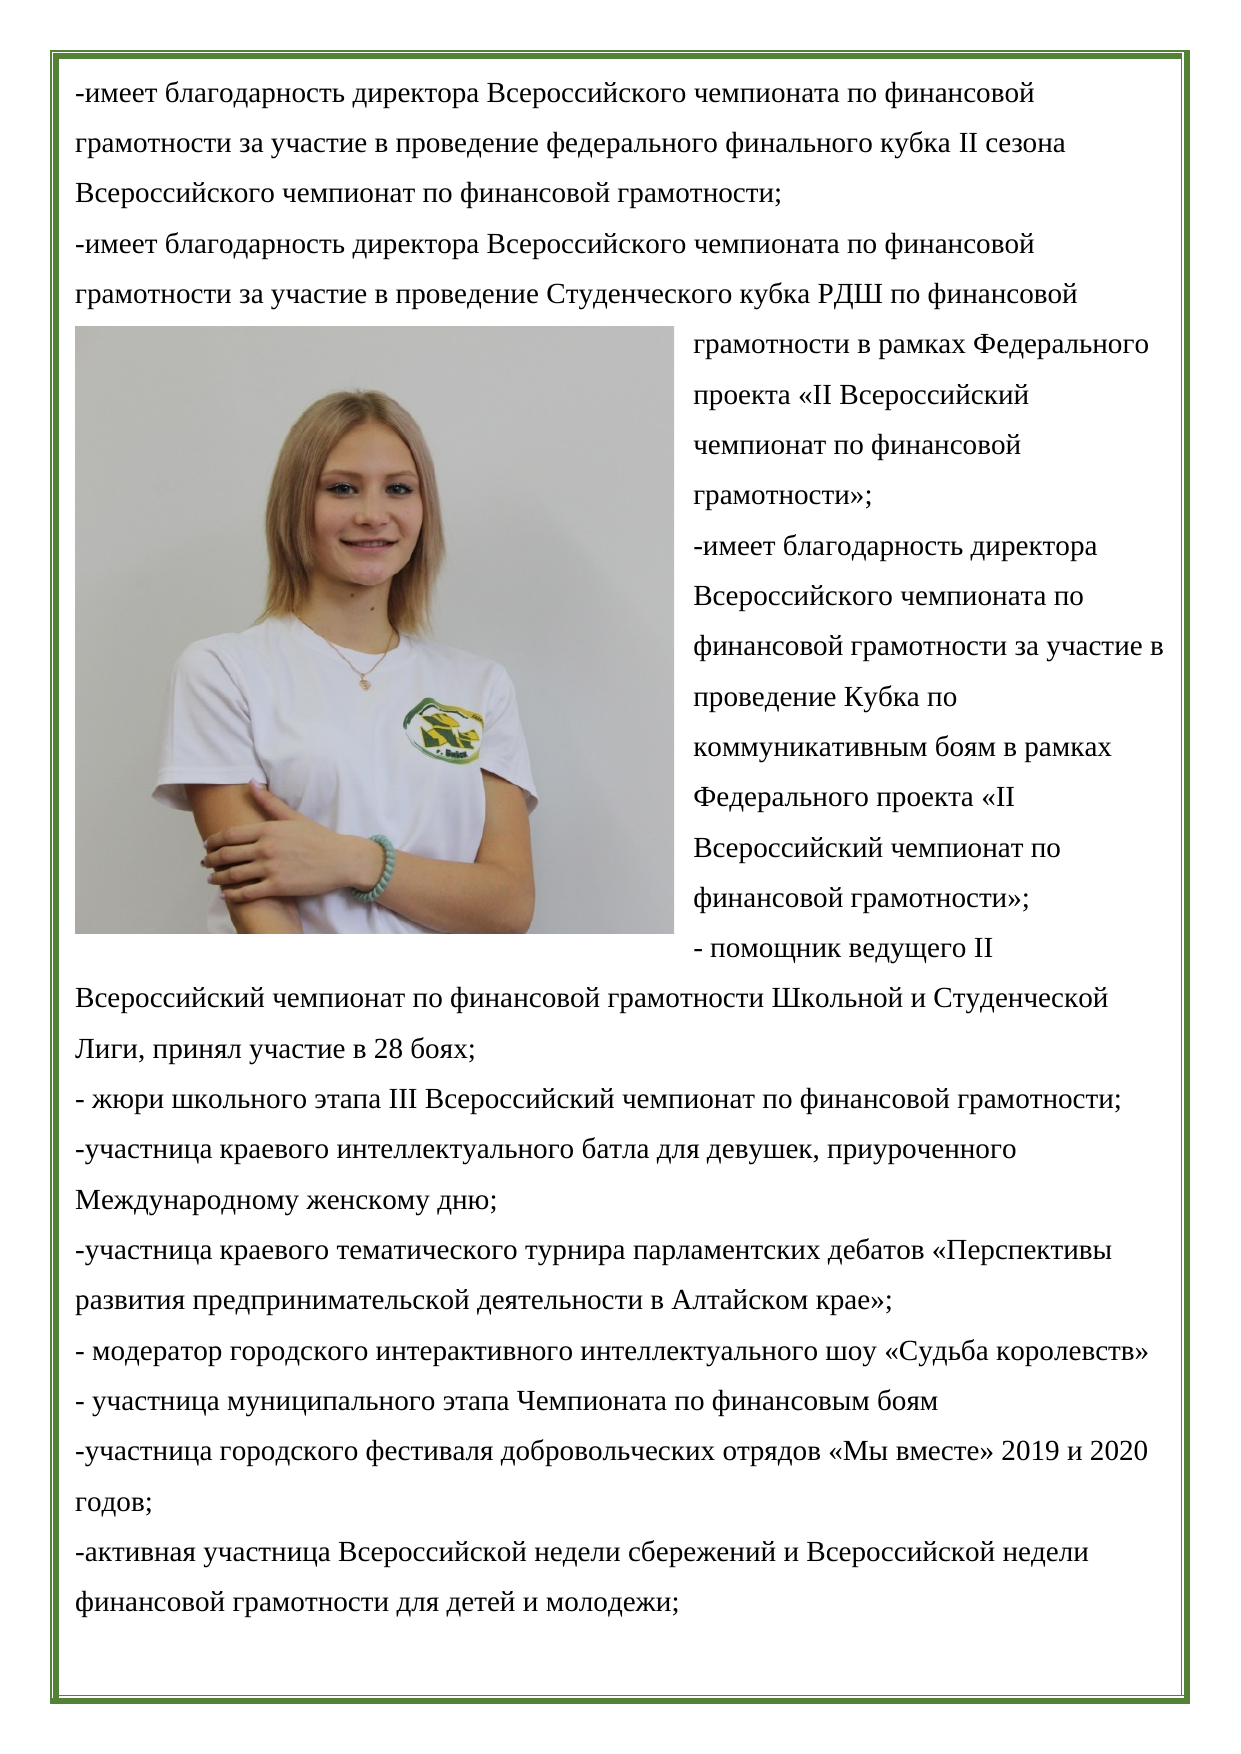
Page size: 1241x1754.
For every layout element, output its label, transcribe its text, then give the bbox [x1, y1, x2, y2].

text - модератор городского интерактивного интеллектуального шоу «Судьба королевств» [75, 1333, 1165, 1366]
text -участница краевого интеллектуального батла для девушек, приуроченного Международному женскому дню; [75, 1132, 1165, 1215]
picture [75, 326, 675, 934]
text -имеет благодарность директора Всероссийского чемпионата по финансовой грамотности за участие в проведение Студенческого кубка РДШ по финансовой грамотности в рамках Федерального проекта «II Всероссийский чемпионат по финансовой грамотности»; [75, 226, 1165, 511]
text -активная участница Всероссийской недели сбережений и Всероссийской недели финансовой грамотности для детей и молодежи; [75, 1534, 1165, 1618]
text -участница городского фестиваля добровольческих отрядов «Мы вместе» 2019 и 2020 годов; [75, 1433, 1165, 1517]
text - участница муниципального этапа Чемпионата по финансовым боям [75, 1383, 1165, 1417]
text -имеет благодарность директора Всероссийского чемпионата по финансовой грамотности за участие в проведение федерального финального кубка II сезона Всероссийского чемпионат по финансовой грамотности; [75, 75, 1165, 209]
text - жюри школьного этапа III Всероссийский чемпионат по финансовой грамотности; [75, 1081, 1165, 1115]
text -участница краевого тематического турнира парламентских дебатов «Перспективы развития предпринимательской деятельности в Алтайском крае»; [75, 1232, 1165, 1316]
text -имеет благодарность директора Всероссийского чемпионата по финансовой грамотности за участие в проведение Кубка по коммуникативным боям в рамках Федерального проекта «II Всероссийский чемпионат по финансовой грамотности»; [675, 528, 1165, 913]
text - помощник ведущего II Всероссийский чемпионат по финансовой грамотности Школьной и Студенческой Лиги, принял участие в 28 боях; [75, 930, 1165, 1064]
